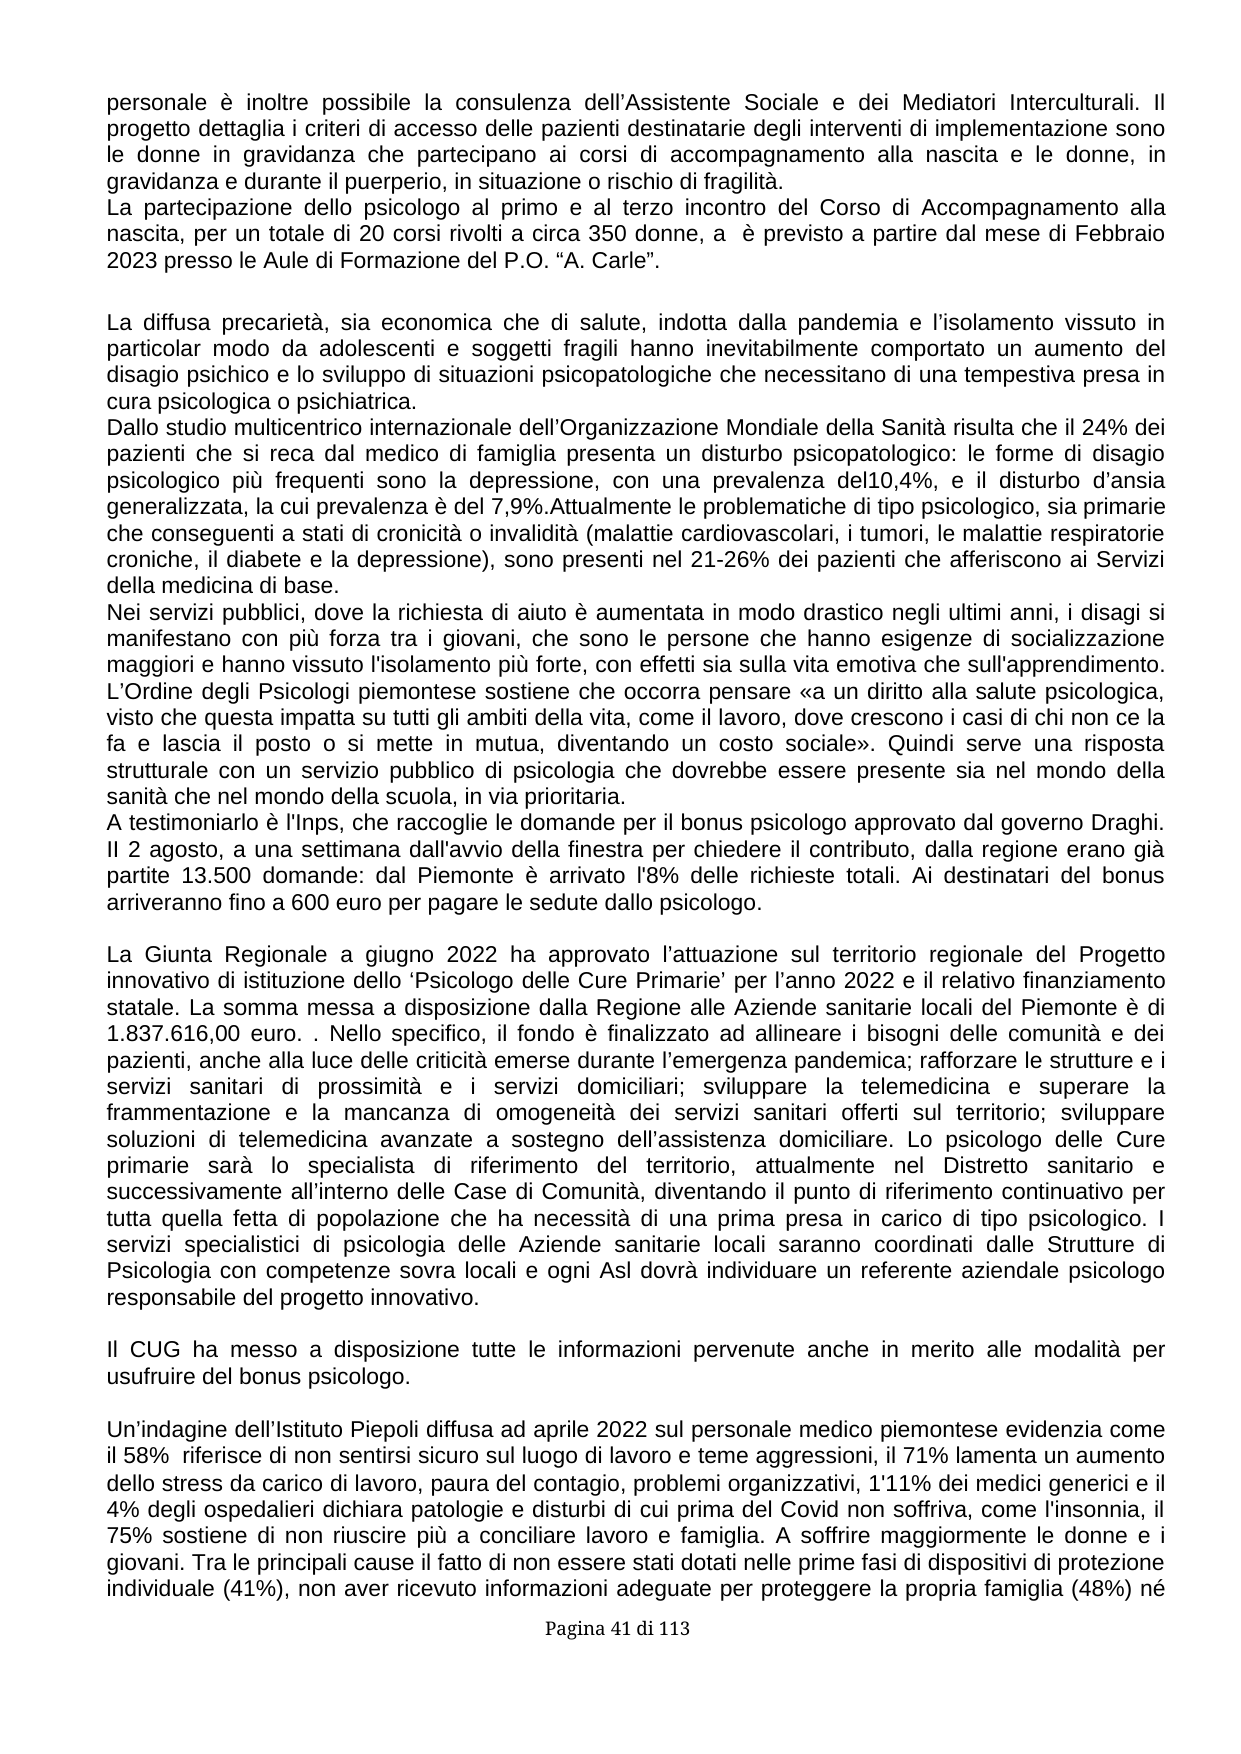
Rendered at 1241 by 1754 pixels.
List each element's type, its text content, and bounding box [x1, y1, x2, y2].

text A testimoniarlo è l'Inps, che raccoglie le domande per il bonus psicologo approvato dal governo Draghi. II 2 agosto, a una settimana dall'avvio della finestra per chiedere il contributo, dalla regione erano già partite 13.500 domande: dal Piemonte è arrivato l'8% delle richieste totali. Ai destinatari del bonus arriveranno fino a 600 euro per pagare le sedute dallo psicologo. [106, 809, 1166, 915]
text Nei servizi pubblici, dove la richiesta di aiuto è aumentata in modo drastico negli ultimi anni, i disagi si manifestano con più forza tra i giovani, che sono le persone che hanno esigenze di socializzazione maggiori e hanno vissuto l'isolamento più forte, con effetti sia sulla vita emotiva che sull'apprendimento. L’Ordine degli Psicologi piemontese sostiene che occorra pensare «a un diritto alla salute psicologica, visto che questa impatta su tutti gli ambiti della vita, come il lavoro, dove crescono i casi di chi non ce la fa e lascia il posto o si mette in mutua, diventando un costo sociale». Quindi serve una risposta strutturale con un servizio pubblico di psicologia che dovrebbe essere presente sia nel mondo della sanità che nel mondo della scuola, in via prioritaria. [106, 598, 1166, 809]
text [106, 89, 1166, 194]
text La Giunta Regionale a giugno 2022 ha approvato l’attuazione sul territorio regionale del Progetto innovativo di istituzione dello ‘Psicologo delle Cure Primarie’ per l’anno 2022 e il relativo finanziamento statale. La somma messa a disposizione dalla Regione alle Aziende sanitarie locali del Piemonte è di 1.837.616,00 euro. . Nello specifico, il fondo è finalizzato ad allineare i bisogni delle comunità e dei pazienti, anche alla luce delle criticità emerse durante l’emergenza pandemica; rafforzare le strutture e i servizi sanitari di prossimità e i servizi domiciliari; sviluppare la telemedicina e superare la frammentazione e la mancanza di omogeneità dei servizi sanitari offerti sul territorio; sviluppare soluzioni di telemedicina avanzate a sostegno dell’assistenza domiciliare. Lo psicologo delle Cure primarie sarà lo specialista di riferimento del territorio, attualmente nel Distretto sanitario e successivamente all’interno delle Case di Comunità, diventando il punto di riferimento continuativo per tutta quella fetta di popolazione che ha necessità di una prima presa in carico di tipo psicologico. I servizi specialistici di psicologia delle Aziende sanitarie locali saranno coordinati dalle Strutture di Psicologia con competenze sovra locali e ogni Asl dovrà individuare un referente aziendale psicologo responsabile del progetto innovativo. [106, 941, 1166, 1310]
text La diffusa precarietà, sia economica che di salute, indotta dalla pandemia e l’isolamento vissuto in particolar modo da adolescenti e soggetti fragili hanno inevitabilmente comportato un aumento del disagio psichico e lo sviluppo di situazioni psicopatologiche che necessitano di una tempestiva presa in cura psicologica o psichiatrica. [106, 309, 1166, 414]
text Dallo studio multicentrico internazionale dell’Organizzazione Mondiale della Sanità risulta che il 24% dei pazienti che si reca dal medico di famiglia presenta un disturbo psicopatologico: le forme di disagio psicologico più frequenti sono la depressione, con una prevalenza del10,4%, e il disturbo d’ansia generalizzata, la cui prevalenza è del 7,9%.Attualmente le problematiche di tipo psicologico, sia primarie che conseguenti a stati di cronicità o invalidità (malattie cardiovascolari, i tumori, le malattie respiratorie croniche, il diabete e la depressione), sono presenti nel 21-26% dei pazienti che afferiscono ai Servizi della medicina di base. [106, 414, 1166, 598]
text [106, 1416, 1166, 1601]
text Il CUG ha messo a disposizione tutte le informazioni pervenute anche in merito alle modalità per usufruire del bonus psicologo. [106, 1336, 1166, 1389]
text La partecipazione dello psicologo al primo e al terzo incontro del Corso di Accompagnamento alla nascita, per un totale di 20 corsi rivolti a circa 350 donne, a è previsto a partire dal mese di Febbraio 2023 presso le Aule di Formazione del P.O. “A. Carle”. [106, 194, 1166, 273]
